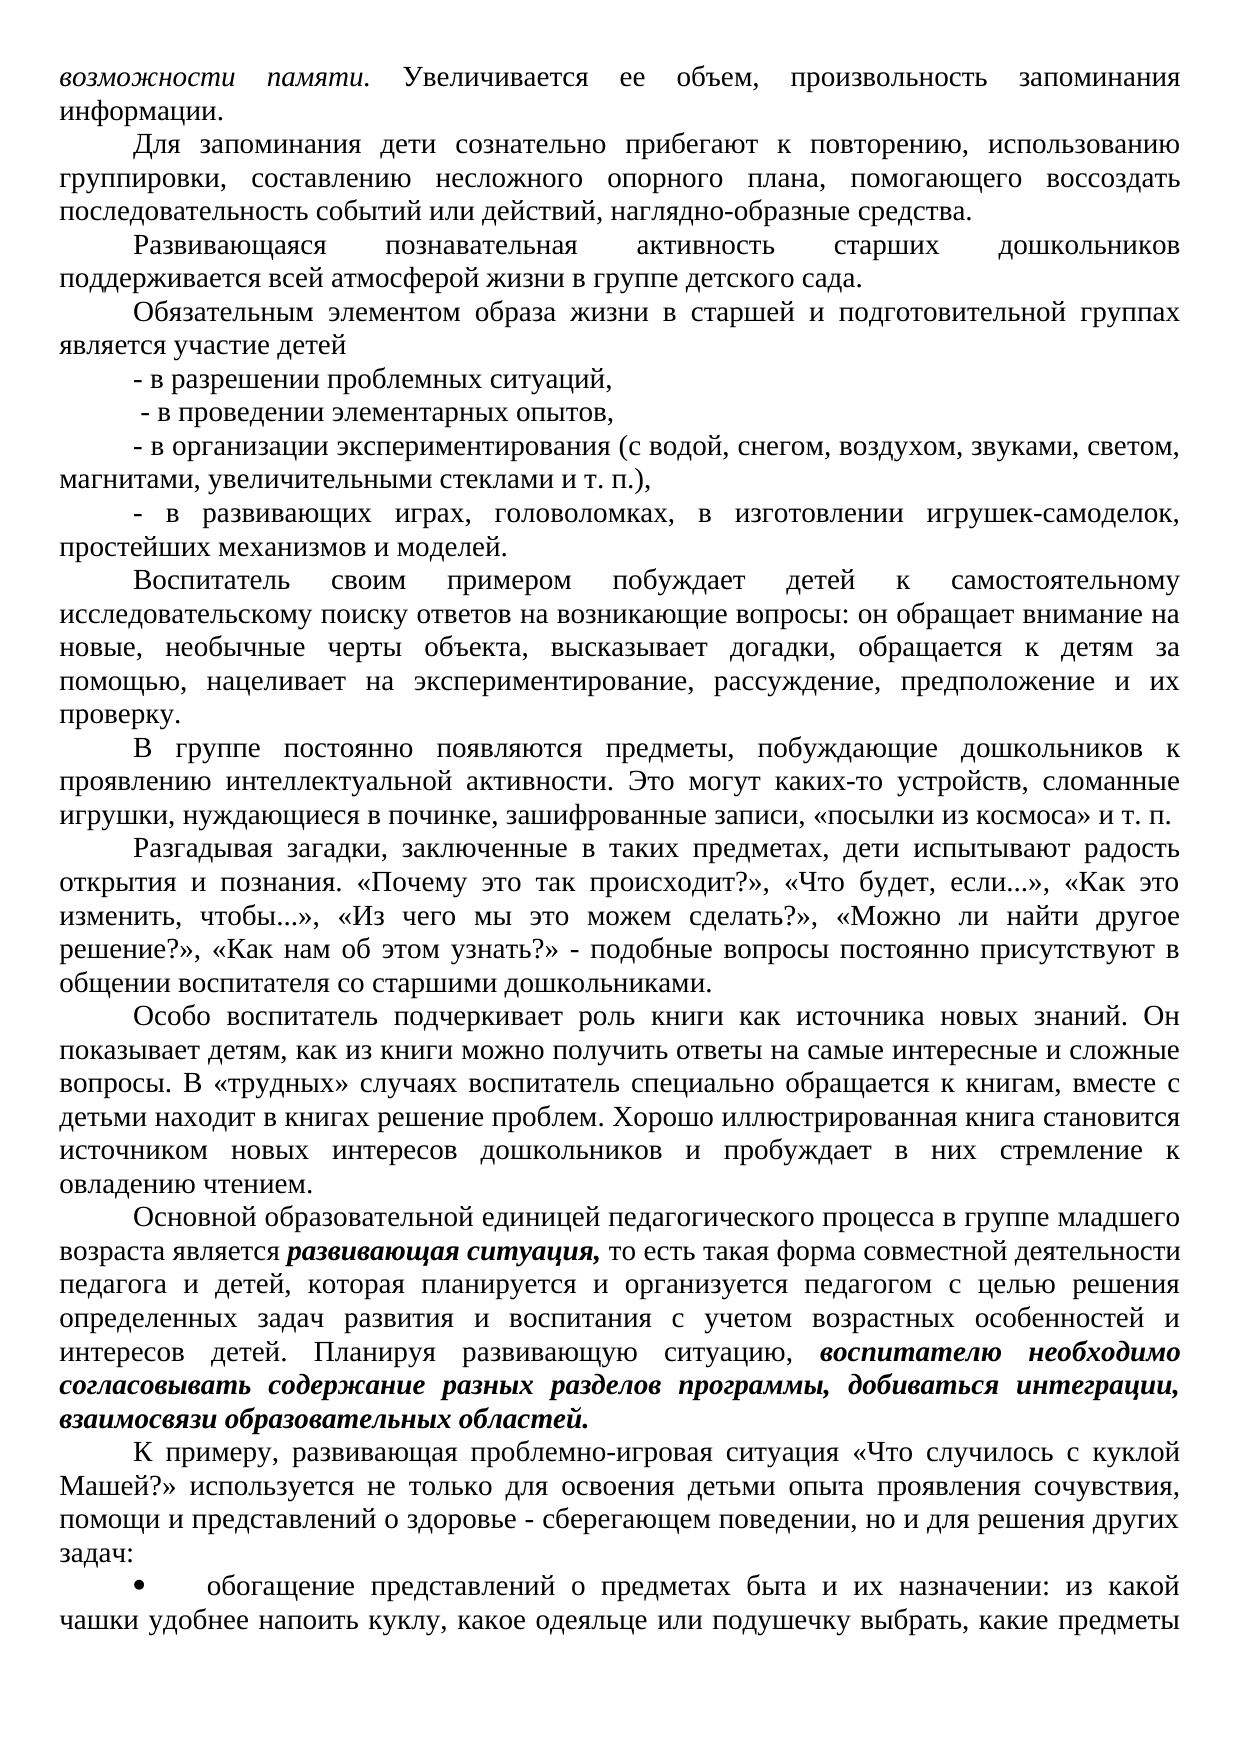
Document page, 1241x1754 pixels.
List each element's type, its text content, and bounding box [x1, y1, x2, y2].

text - в проведении элементарных опытов, [59, 394, 1181, 428]
text Основной образовательной единицей педагогического процесса в группе младшего возраста является развивающая ситуация, то есть такая форма совместной деятельности педагога и детей, которая планируется и организуется педагогом с целью решения определенных задач развития и воспитания с учетом возрастных особенностей и интересов детей. Планируя развивающую ситуацию, воспитателю необходимо согласовывать содержание разных разделов программы, добиваться интеграции, взаимосвязи образовательных областей. [59, 1199, 1181, 1434]
text - в развивающих играх, головоломках, в изготовлении игрушек-самоделок, простейших механизмов и моделей. [59, 495, 1181, 562]
text К примеру, развивающая проблемно-игровая ситуация «Что случилось с куклой Машей?» используется не только для освоения детьми опыта проявления сочувствия, помощи и представлений о здоровье - сберегающем поведении, но и для решения других задач: [59, 1434, 1181, 1568]
text В группе постоянно появляются предметы, побуждающие дошкольников к проявлению интеллектуальной активности. Это могут каких-то устройств, сломанные игрушки, нуждающиеся в починке, зашифрованные записи, «посылки из космоса» и т. п. [59, 730, 1181, 831]
text Для запоминания дети сознательно прибегают к повторению, использованию группировки, составлению несложного опорного плана, помогающего воссоздать последовательность событий или действий, наглядно-образные средства. [59, 126, 1181, 227]
text Воспитатель своим примером побуждает детей к самостоятельному исследовательскому поиску ответов на возникающие вопросы: он обращает внимание на новые, необычные черты объекта, высказывает догадки, обращается к детям за помощью, нацеливает на экспериментирование, рассуждение, предположение и их проверку. [59, 562, 1181, 730]
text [59, 59, 1181, 126]
text Особо воспитатель подчеркивает роль книги как источника новых знаний. Он показывает детям, как из книги можно получить ответы на самые интересные и сложные вопросы. В «трудных» случаях воспитатель специально обращается к книгам, вместе с детьми находит в книгах решение проблем. Хорошо иллюстрированная книга становится источником новых интересов дошкольников и пробуждает в них стремление к овладению чтением. [59, 998, 1181, 1199]
text Обязательным элементом образа жизни в старшей и подготовительной группах является участие детей [59, 294, 1181, 361]
text - в организации экспериментирования (с водой, снегом, воздухом, звуками, светом, магнитами, увеличительными стеклами и т. п.), [59, 428, 1181, 495]
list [59, 1568, 1181, 1636]
text Разгадывая загадки, заключенные в таких предметах, дети испытывают радость открытия и познания. «Почему это так происходит?», «Что будет, если...», «Как это изменить, чтобы...», «Из чего мы это можем сделать?», «Можно ли найти другое решение?», «Как нам об этом узнать?» - подобные вопросы постоянно присутствуют в общении воспитателя со старшими дошкольниками. [59, 831, 1181, 998]
text Развивающаяся познавательная активность старших дошкольников поддерживается всей атмосферой жизни в группе детского сада. [59, 227, 1181, 294]
text - в разрешении проблемных ситуаций, [59, 361, 1181, 394]
